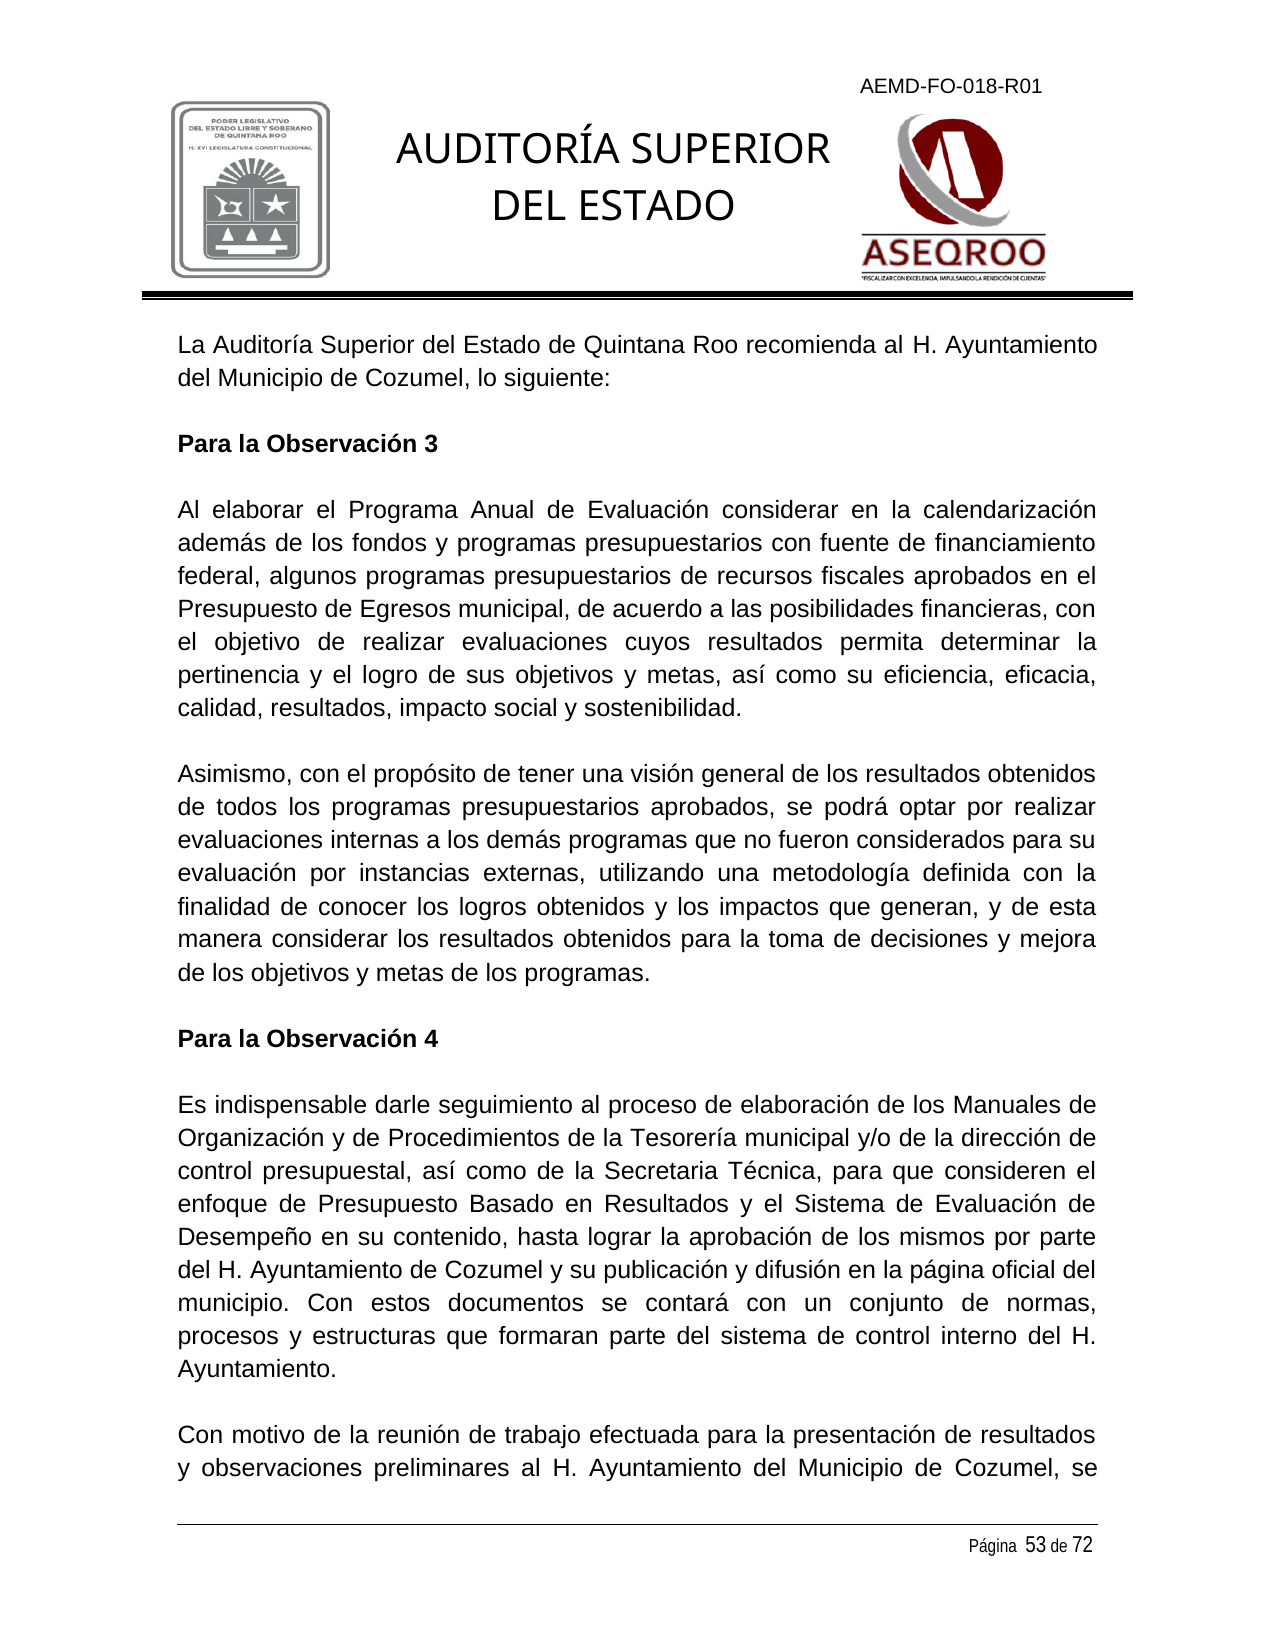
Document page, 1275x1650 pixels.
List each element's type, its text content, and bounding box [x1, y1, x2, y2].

text Para la Observación 3 [177, 429, 1098, 458]
picture [167, 98, 331, 279]
list Es indispensable darle seguimiento al proceso de elaboración de los Manuales de Organización y de Procedimientos de la Tesorería municipal y/o de la dirección de control presupuestal, así como de la Secretaria Técnica, para que consideren el enfoque de Presupuesto Basado en Resultados y el Sistema de Evaluación de Desempeño en su contenido, hasta lograr la aprobación de los mismos por parte del H. Ayuntamiento de Cozumel y su publicación y difusión en la página oficial del municipio. Con estos documentos se contará con un conjunto de normas, procesos y estructuras que formaran parte del sistema de control interno del H. Ayuntamiento. [177, 1089, 1098, 1382]
picture [861, 114, 1046, 281]
text Al elaborar el Programa Anual de Evaluación considerar en la calendarización además de los fondos y programas presupuestarios con fuente de financiamiento federal, algunos programas presupuestarios de recursos fiscales aprobados en el Presupuesto de Egresos municipal, de acuerdo a las posibilidades financieras, con el objetivo de realizar evaluaciones cuyos resultados permita determinar la pertinencia y el logro de sus objetivos y metas, así como su eficiencia, eficacia, calidad, resultados, impacto social y sostenibilidad. [177, 495, 1098, 722]
text Asimismo, con el propósito de tener una visión general de los resultados obtenidos de todos los programas presupuestarios aprobados, se podrá optar por realizar evaluaciones internas a los demás programas que no fueron considerados para su evaluación por instancias externas, utilizando una metodología definida con la finalidad de conocer los logros obtenidos y los impactos que generan, y de esta manera considerar los resultados obtenidos para la toma de decisiones y mejora de los objetivos y metas de los programas. [177, 759, 1098, 986]
text La Auditoría Superior del Estado de Quintana Roo recomienda al H. Ayuntamiento del Municipio de Cozumel, lo siguiente: [177, 330, 1098, 392]
text Para la Observación 4 [177, 1023, 1098, 1052]
